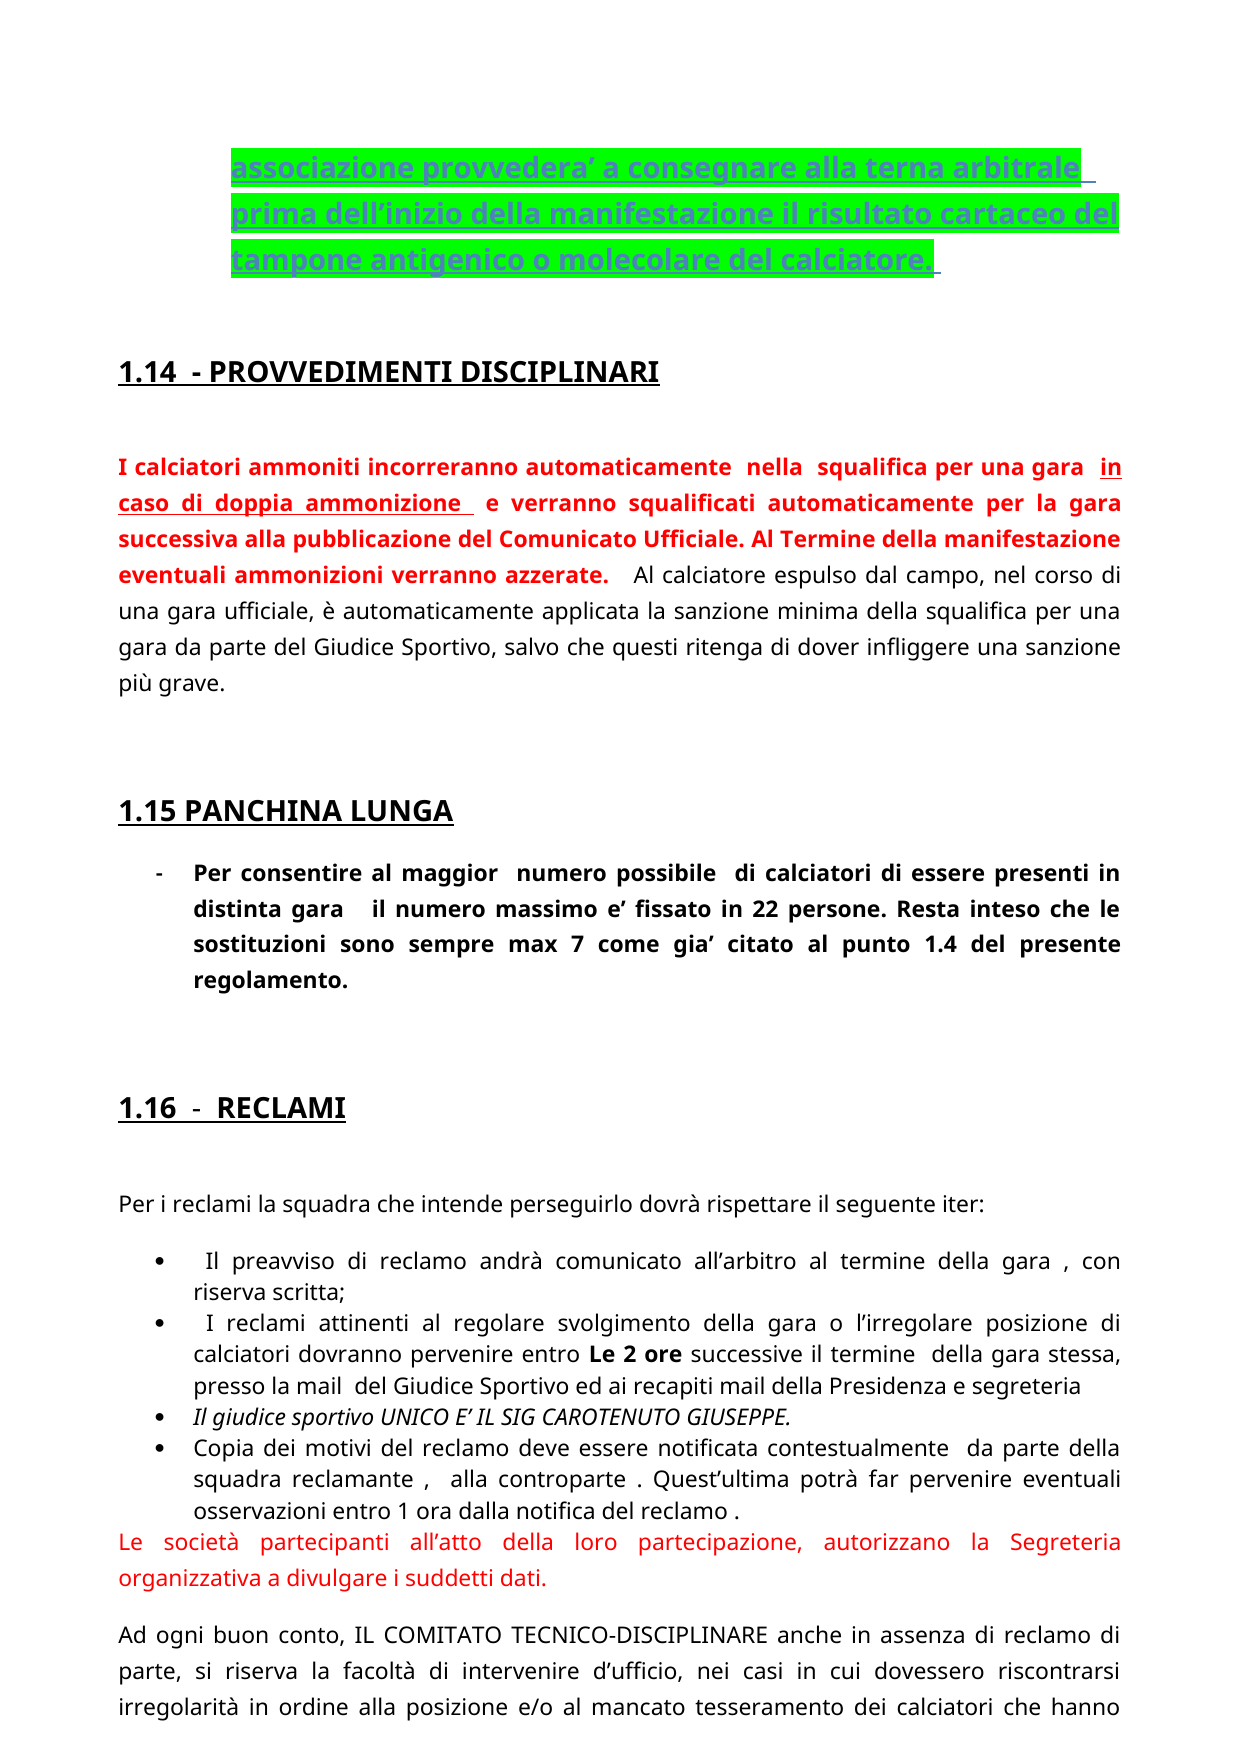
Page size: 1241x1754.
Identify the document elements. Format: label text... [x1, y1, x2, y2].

list Per consentire al maggior numero possibile di calciatori di essere presenti in distinta gara il numero massimo e’ fissato in 22 persone. Resta inteso che le sostituzioni sono sempre max 7 come gia’ citato al punto 1.4 del presente regolamento. [156, 857, 1122, 996]
list Copia dei motivi del reclamo deve essere notificata contestualmente da parte della squadra reclamante , alla controparte . Quest’ultima potrà far pervenire eventuali osservazioni entro 1 ora dalla notifica del reclamo . [156, 1432, 1122, 1526]
text 1.15 PANCHINA LUNGA [118, 790, 1122, 830]
list I reclami attinenti al regolare svolgimento della gara o l’irregolare posizione di calciatori dovranno pervenire entro Le 2 ore successive il termine della gara stessa, presso la mail del Giudice Sportivo ed ai recapiti mail della Presidenza e segreteria [156, 1307, 1122, 1401]
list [156, 148, 1122, 278]
text 1.16 - RECLAMI [118, 1088, 1122, 1127]
list Il giudice sportivo UNICO E’ IL SIG CAROTENUTO GIUSEPPE. [156, 1401, 1122, 1432]
list Il preavviso di reclamo andrà comunicato all’arbitro al termine della gara , con riserva scritta; [156, 1245, 1122, 1307]
text 1.14 - PROVVEDIMENTI DISCIPLINARI [118, 351, 1122, 391]
text Le società partecipanti all’atto della loro partecipazione, autorizzano la Segreteria organizzativa a divulgare i suddetti dati. [118, 1526, 1122, 1593]
text I calciatori ammoniti incorreranno automaticamente nella squalifica per una gara in caso di doppia ammonizione e verranno squalificati automaticamente per la gara successiva alla pubblicazione del Comunicato Ufficiale. Al Termine della manifestazione eventuali ammonizioni verranno azzerate. Al calciatore espulso dal campo, nel corso di una gara ufficiale, è automaticamente applicata la sanzione minima della squalifica per una gara da parte del Giudice Sportivo, salvo che questi ritenga di dover infliggere una sanzione più grave. [118, 451, 1122, 698]
text Per i reclami la squadra che intende perseguirlo dovrà rispettare il seguente iter: [118, 1188, 1122, 1219]
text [118, 1619, 1122, 1722]
